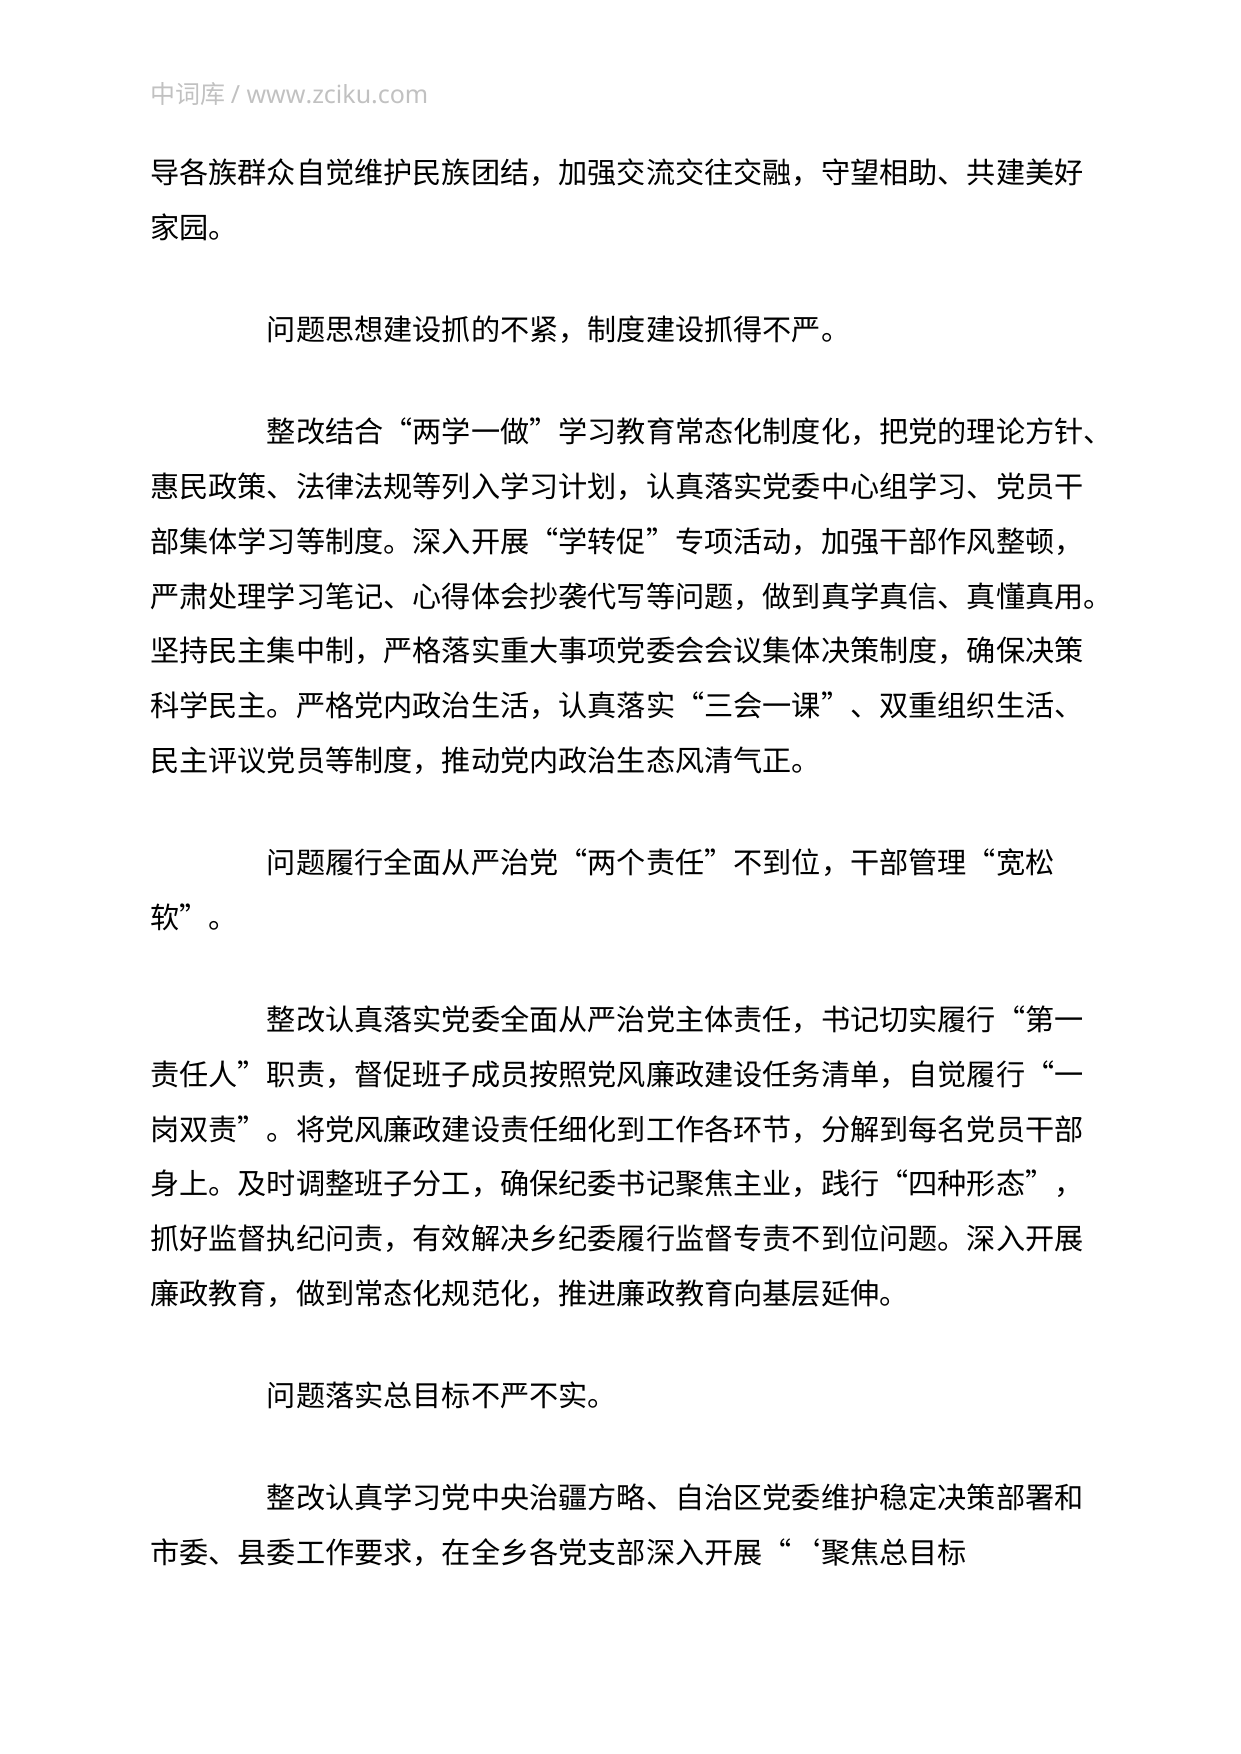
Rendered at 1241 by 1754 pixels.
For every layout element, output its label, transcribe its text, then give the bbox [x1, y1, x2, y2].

text 整改认真学习党中央治疆方略、自治区党委维护稳定决策部署和市委、县委工作要求，在全乡各党支部深入开展“‘聚焦总目标 [150, 1474, 1090, 1571]
text 问题落实总目标不严不实。 [150, 1372, 1090, 1415]
text 问题履行全面从严治党“两个责任”不到位，干部管理“宽松软”。 [150, 839, 1090, 937]
text 问题思想建设抓的不紧，制度建设抓得不严。 [150, 307, 1090, 349]
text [150, 150, 1090, 247]
text 整改认真落实党委全面从严治党主体责任，书记切实履行“第一责任人”职责，督促班子成员按照党风廉政建设任务清单，自觉履行“一岗双责”。将党风廉政建设责任细化到工作各环节，分解到每名党员干部身上。及时调整班子分工，确保纪委书记聚焦主业，践行“四种形态”，抓好监督执纪问责，有效解决乡纪委履行监督专责不到位问题。深入开展廉政教育，做到常态化规范化，推进廉政教育向基层延伸。 [150, 996, 1090, 1313]
text 整改结合“两学一做”学习教育常态化制度化，把党的理论方针、惠民政策、法律法规等列入学习计划，认真落实党委中心组学习、党员干部集体学习等制度。深入开展“学转促”专项活动，加强干部作风整顿，严肃处理学习笔记、心得体会抄袭代写等问题，做到真学真信、真懂真用。坚持民主集中制，严格落实重大事项党委会会议集体决策制度，确保决策科学民主。严格党内政治生活，认真落实“三会一课”、双重组织生活、民主评议党员等制度，推动党内政治生态风清气正。 [150, 408, 1090, 780]
